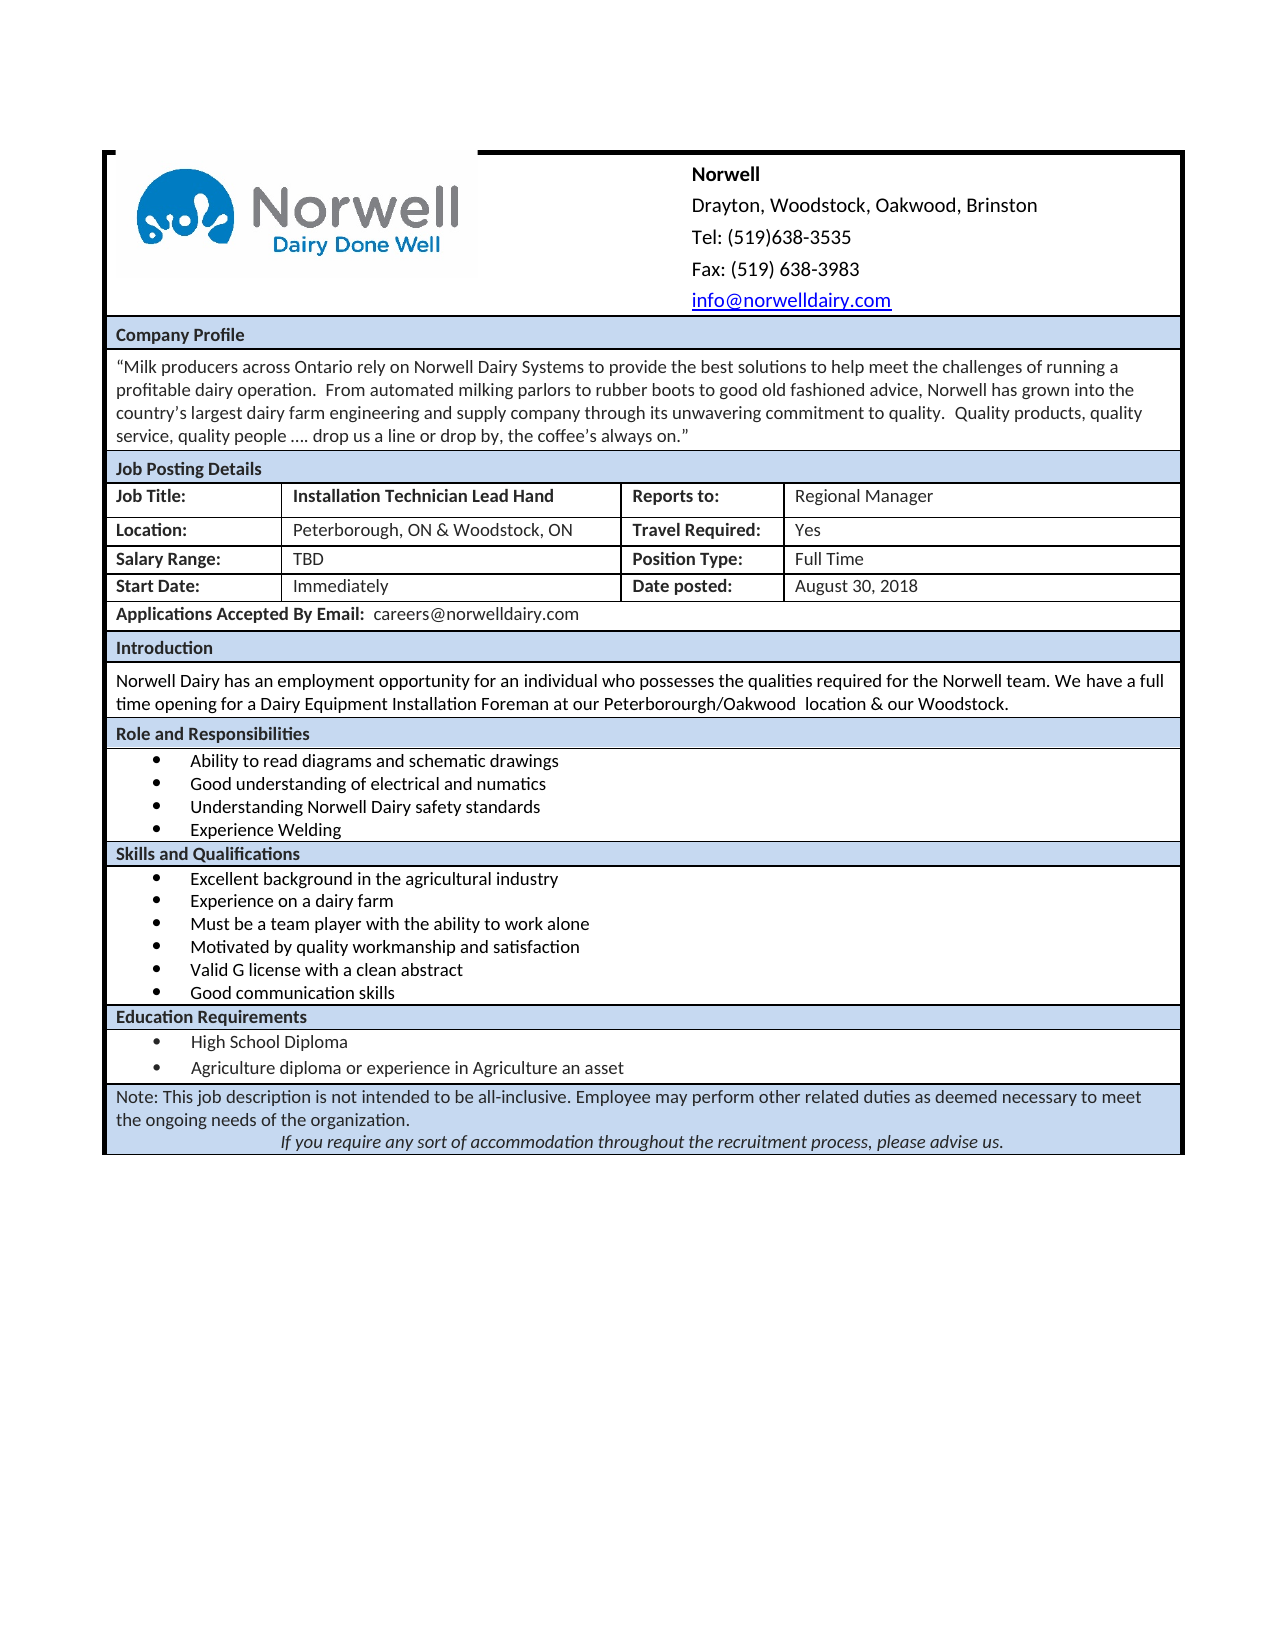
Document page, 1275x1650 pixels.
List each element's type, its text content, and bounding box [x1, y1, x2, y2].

picture [115, 150, 478, 278]
table_cell High School Diploma Agriculture diploma or experience in Agriculture an asset [107, 1030, 1180, 1083]
table_cell Ability to read diagrams and schematic drawings Good understanding of electrical and numatics Understanding Norwell Dairy safety standards Experience Welding [107, 749, 1180, 841]
table_cell Education Requirements [107, 1006, 1180, 1029]
table_cell Introduction [107, 632, 1180, 661]
table_cell Peterborough, ON & Woodstock, ON [282, 518, 620, 545]
table_cell Installation Technician Lead Hand [282, 484, 620, 516]
table_cell Location: [107, 518, 281, 545]
table_cell Role and Responsibilities [107, 718, 1180, 747]
table_cell Full Time [785, 547, 1180, 573]
table_cell Travel Required: [622, 518, 783, 545]
table_header Norwell Drayton, Woodstock, Oakwood, Brinston Tel: (519)638-3535 Fax: (519) 638-3983 info@norwelldairy.com [107, 155, 1180, 315]
table_cell Excellent background in the agricultural industry Experience on a dairy farm Must be a team player with the ability to work alone Motivated by quality workmanship and satisfaction Valid G license with a clean abstract Good communication skills [107, 867, 1180, 1004]
table_cell Norwell Dairy has an employment opportunity for an individual who possesses the qualities required for the Norwell team. We have a full time opening for a Dairy Equipment Installation Foreman at our Peterborourgh/Oakwood location & our Woodstock. [107, 663, 1180, 717]
table_cell “Milk producers across Ontario rely on Norwell Dairy Systems to provide the best solutions to help meet the challenges of running a profitable dairy operation. From automated milking parlors to rubber boots to good old fashioned advice, Norwell has grown into the country’s largest dairy farm engineering and supply company through its unwavering commitment to quality. Quality products, quality service, quality people …. drop us a line or drop by, the coffee’s always on.” [107, 350, 1180, 449]
table_cell Job Title: [107, 484, 281, 516]
table_cell Note: This job description is not intended to be all-inclusive. Employee may perform other related duties as deemed necessary to meet the ongoing needs of the organization. If you require any sort of accommodation throughout the recruitment process, please advise us. [107, 1085, 1180, 1154]
table_cell TBD [282, 547, 620, 573]
table_cell Position Type: [622, 547, 783, 573]
table_cell Regional Manager [785, 484, 1180, 516]
table_cell Reports to: [622, 484, 783, 516]
table_cell Company Profile [107, 317, 1180, 348]
table_cell Job Posting Details [107, 451, 1180, 482]
table_cell Date posted: [622, 575, 783, 601]
table_cell Yes [785, 518, 1180, 545]
table_cell Start Date: [107, 575, 281, 601]
table_cell Immediately [282, 575, 620, 601]
table_cell Skills and Qualifications [107, 842, 1180, 865]
table_cell Applications Accepted By Email: careers@norwelldairy.com [107, 602, 1180, 630]
table_cell Salary Range: [107, 547, 281, 573]
